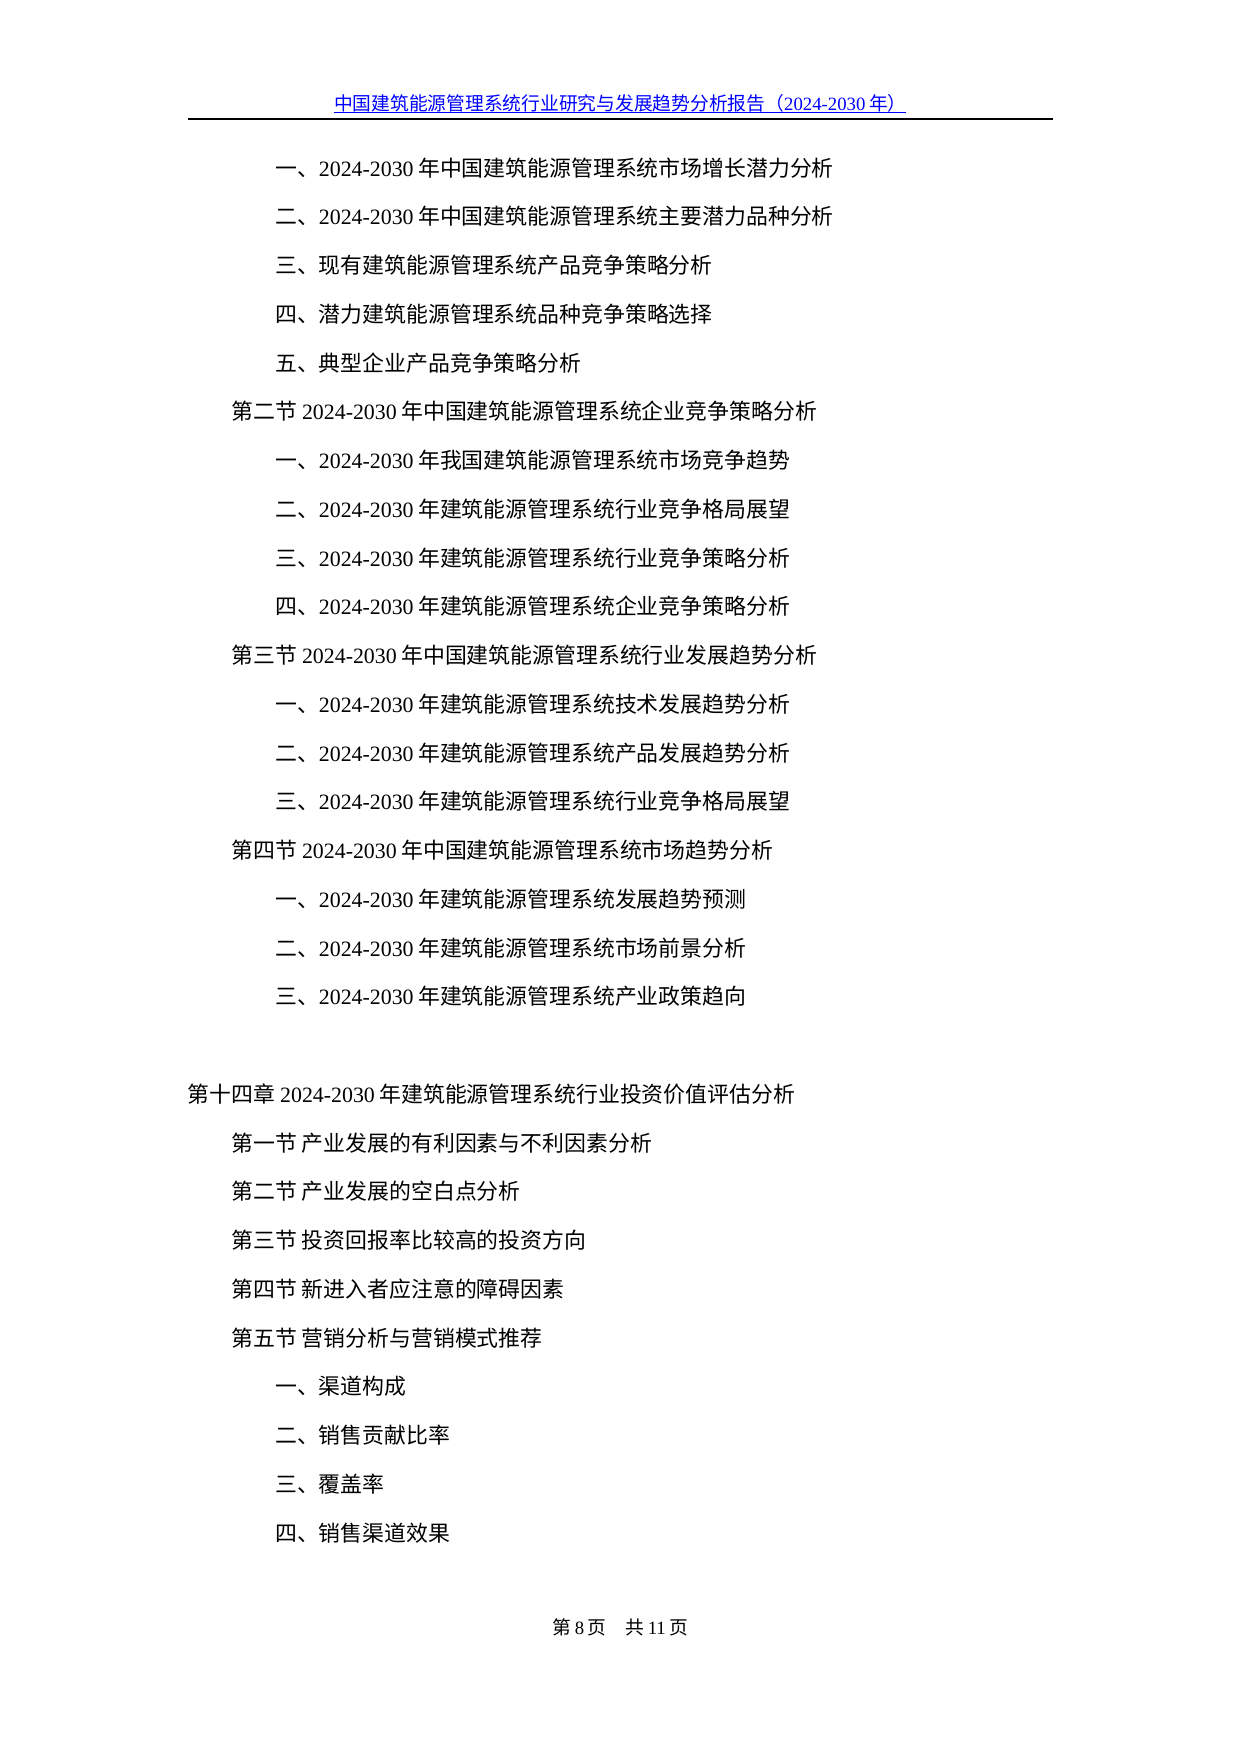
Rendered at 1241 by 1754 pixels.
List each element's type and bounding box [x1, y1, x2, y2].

text [187, 150, 1053, 1548]
